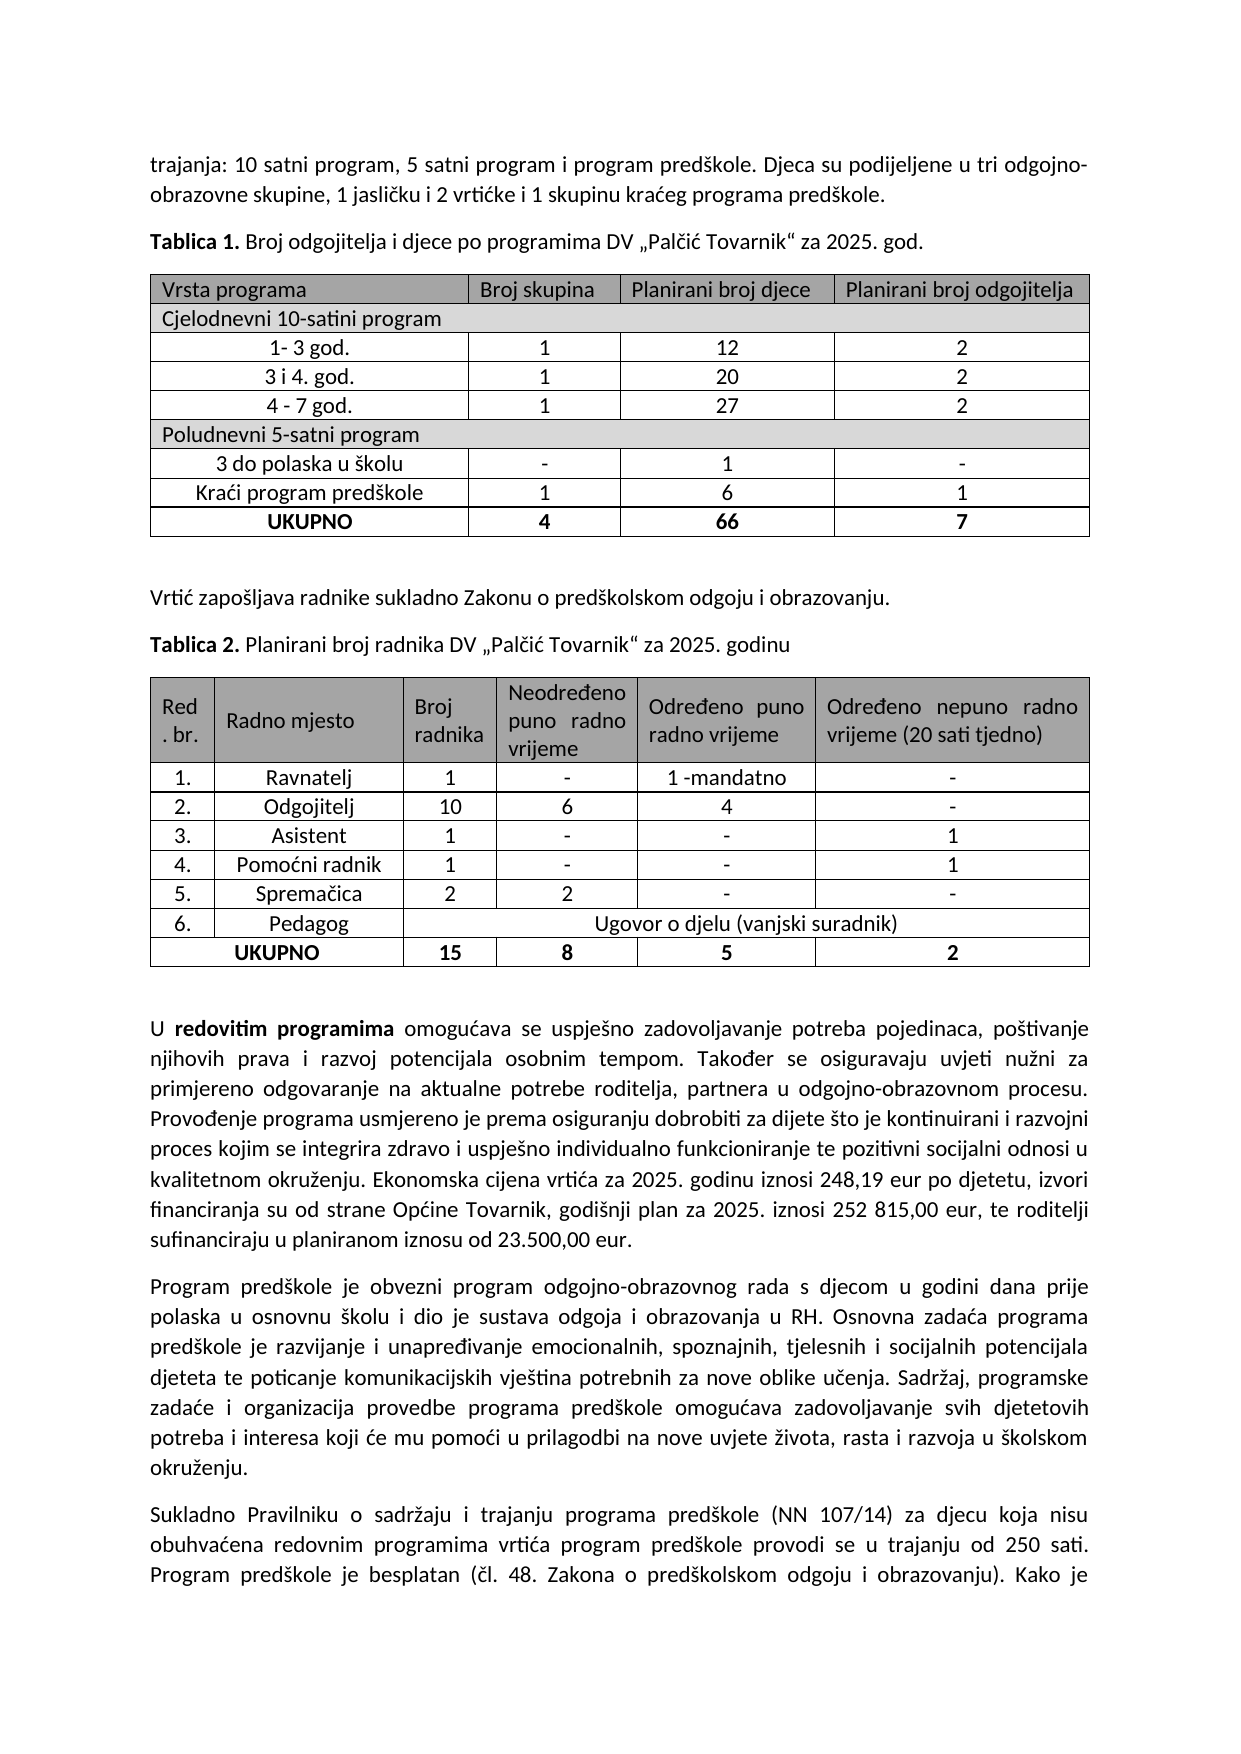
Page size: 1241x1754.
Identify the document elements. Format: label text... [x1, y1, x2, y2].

table_cell 10 [404, 793, 496, 820]
table_cell 2 [497, 880, 637, 908]
text Program predškole je obvezni program odgojno-obrazovnog rada s djecom u godini dana prije polaska u osnovnu školu i dio je sustava odgoja i obrazovanja u RH. Osnovna zadaća programa predškole je razvijanje i unapređivanje emocionalnih, spoznajnih, tjelesnih i socijalnih potencijala djeteta te poticanje komunikacijskih vještina potrebnih za nove oblike učenja. Sadržaj, programske zadaće i organizacija provedbe programa predškole omogućava zadovoljavanje svih djetetovih potreba i interesa koji će mu pomoći u prilagodbi na nove uvjete života, rasta i razvoja u školskom okruženju. [150, 1272, 1090, 1481]
table_header Neodređeno puno radno vrijeme [497, 678, 637, 762]
table_cell - [816, 763, 1089, 791]
table_cell Ravnatelj [215, 763, 403, 791]
table_cell 1 -mandatno [638, 763, 815, 791]
table_cell 7 [835, 508, 1089, 536]
table_cell - [638, 851, 815, 878]
table_cell 1 [404, 851, 496, 878]
text Tablica 1. Broj odgojitelja i djece po programima DV „Palčić Tovarnik“ za 2025. god. [150, 227, 1090, 255]
table_cell 1 [469, 362, 620, 390]
table_cell Kraći program predškole [151, 479, 468, 506]
table_cell - [638, 821, 815, 849]
text Tablica 2. Planirani broj radnika DV „Palčić Tovarnik“ za 2025. godinu [150, 630, 1090, 658]
table_cell 1 [621, 449, 834, 477]
table_cell 6 [497, 793, 637, 820]
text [150, 150, 1090, 208]
table_cell 5. [151, 880, 214, 908]
text Vrtić zapošljava radnike sukladno Zakonu o predškolskom odgoju i obrazovanju. [150, 583, 1090, 611]
table_cell 27 [621, 391, 834, 419]
table_header Broj radnika [404, 678, 496, 762]
table_cell 2 [835, 391, 1089, 419]
table_cell 2 [404, 880, 496, 908]
table_cell - [497, 821, 637, 849]
table_cell 2 [816, 938, 1089, 966]
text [150, 1500, 1090, 1588]
table_cell 4 [469, 508, 620, 536]
table_cell 6. [151, 909, 214, 937]
table_cell 2. [151, 793, 214, 820]
table_cell Ugovor o djelu (vanjski suradnik) [404, 909, 1089, 937]
table_cell 2 [835, 362, 1089, 390]
table_cell 4 - 7 god. [151, 391, 468, 419]
table_header Vrsta programa [151, 275, 468, 303]
table_header Određeno puno radno vrijeme [638, 678, 815, 762]
table_cell 1 [469, 391, 620, 419]
table_cell 3. [151, 821, 214, 849]
table_cell 1 [816, 821, 1089, 849]
table_cell 2 [835, 333, 1089, 361]
table_cell 12 [621, 333, 834, 361]
table_cell 1. [151, 763, 214, 791]
table_cell - [816, 793, 1089, 820]
table_cell Pomoćni radnik [215, 851, 403, 878]
table_cell 5 [638, 938, 815, 966]
table_cell Cjelodnevni 10-satini program [151, 304, 1089, 332]
table_cell 1 [469, 479, 620, 506]
table_cell 4 [638, 793, 815, 820]
table_cell - [816, 880, 1089, 908]
table_header Određeno nepuno radno vrijeme (20 sati tjedno) [816, 678, 1089, 762]
table_cell - [638, 880, 815, 908]
table_cell 3 i 4. god. [151, 362, 468, 390]
table_header Broj skupina [469, 275, 620, 303]
table_header Radno mjesto [215, 678, 403, 762]
table_header Red. br. [151, 678, 214, 762]
table_cell UKUPNO [151, 938, 403, 966]
table_cell 20 [621, 362, 834, 390]
table_cell 66 [621, 508, 834, 536]
table_cell 4. [151, 851, 214, 878]
table_cell 8 [497, 938, 637, 966]
table_cell 1 [469, 333, 620, 361]
table_cell Poludnevni 5-satni program [151, 420, 1089, 448]
table_cell UKUPNO [151, 508, 468, 536]
table_cell 15 [404, 938, 496, 966]
table_cell Asistent [215, 821, 403, 849]
table_cell 1 [835, 479, 1089, 506]
table_cell - [469, 449, 620, 477]
table_cell - [835, 449, 1089, 477]
table_cell Pedagog [215, 909, 403, 937]
table_header Planirani broj odgojitelja [835, 275, 1089, 303]
table_cell 1 [816, 851, 1089, 878]
table_cell Odgojitelj [215, 793, 403, 820]
text U redovitim programima omogućava se uspješno zadovoljavanje potreba pojedinaca, poštivanje njihovih prava i razvoj potencijala osobnim tempom. Također se osiguravaju uvjeti nužni za primjereno odgovaranje na aktualne potrebe roditelja, partnera u odgojno-obrazovnom procesu. Provođenje programa usmjereno je prema osiguranju dobrobiti za dijete što je kontinuirani i razvojni proces kojim se integrira zdravo i uspješno individualno funkcioniranje te pozitivni socijalni odnosi u kvalitetnom okruženju. Ekonomska cijena vrtića za 2025. godinu iznosi 248,19 eur po djetetu, izvori financiranja su od strane Općine Tovarnik, godišnji plan za 2025. iznosi 252 815,00 eur, te roditelji sufinanciraju u planiranom iznosu od 23.500,00 eur. [150, 1014, 1090, 1253]
table_cell 3 do polaska u školu [151, 449, 468, 477]
table_cell - [497, 851, 637, 878]
table_cell 1 [404, 763, 496, 791]
table_cell 6 [621, 479, 834, 506]
table_header Planirani broj djece [621, 275, 834, 303]
table_cell Spremačica [215, 880, 403, 908]
table_cell 1 [404, 821, 496, 849]
table_cell 1- 3 god. [151, 333, 468, 361]
table_cell - [497, 763, 637, 791]
